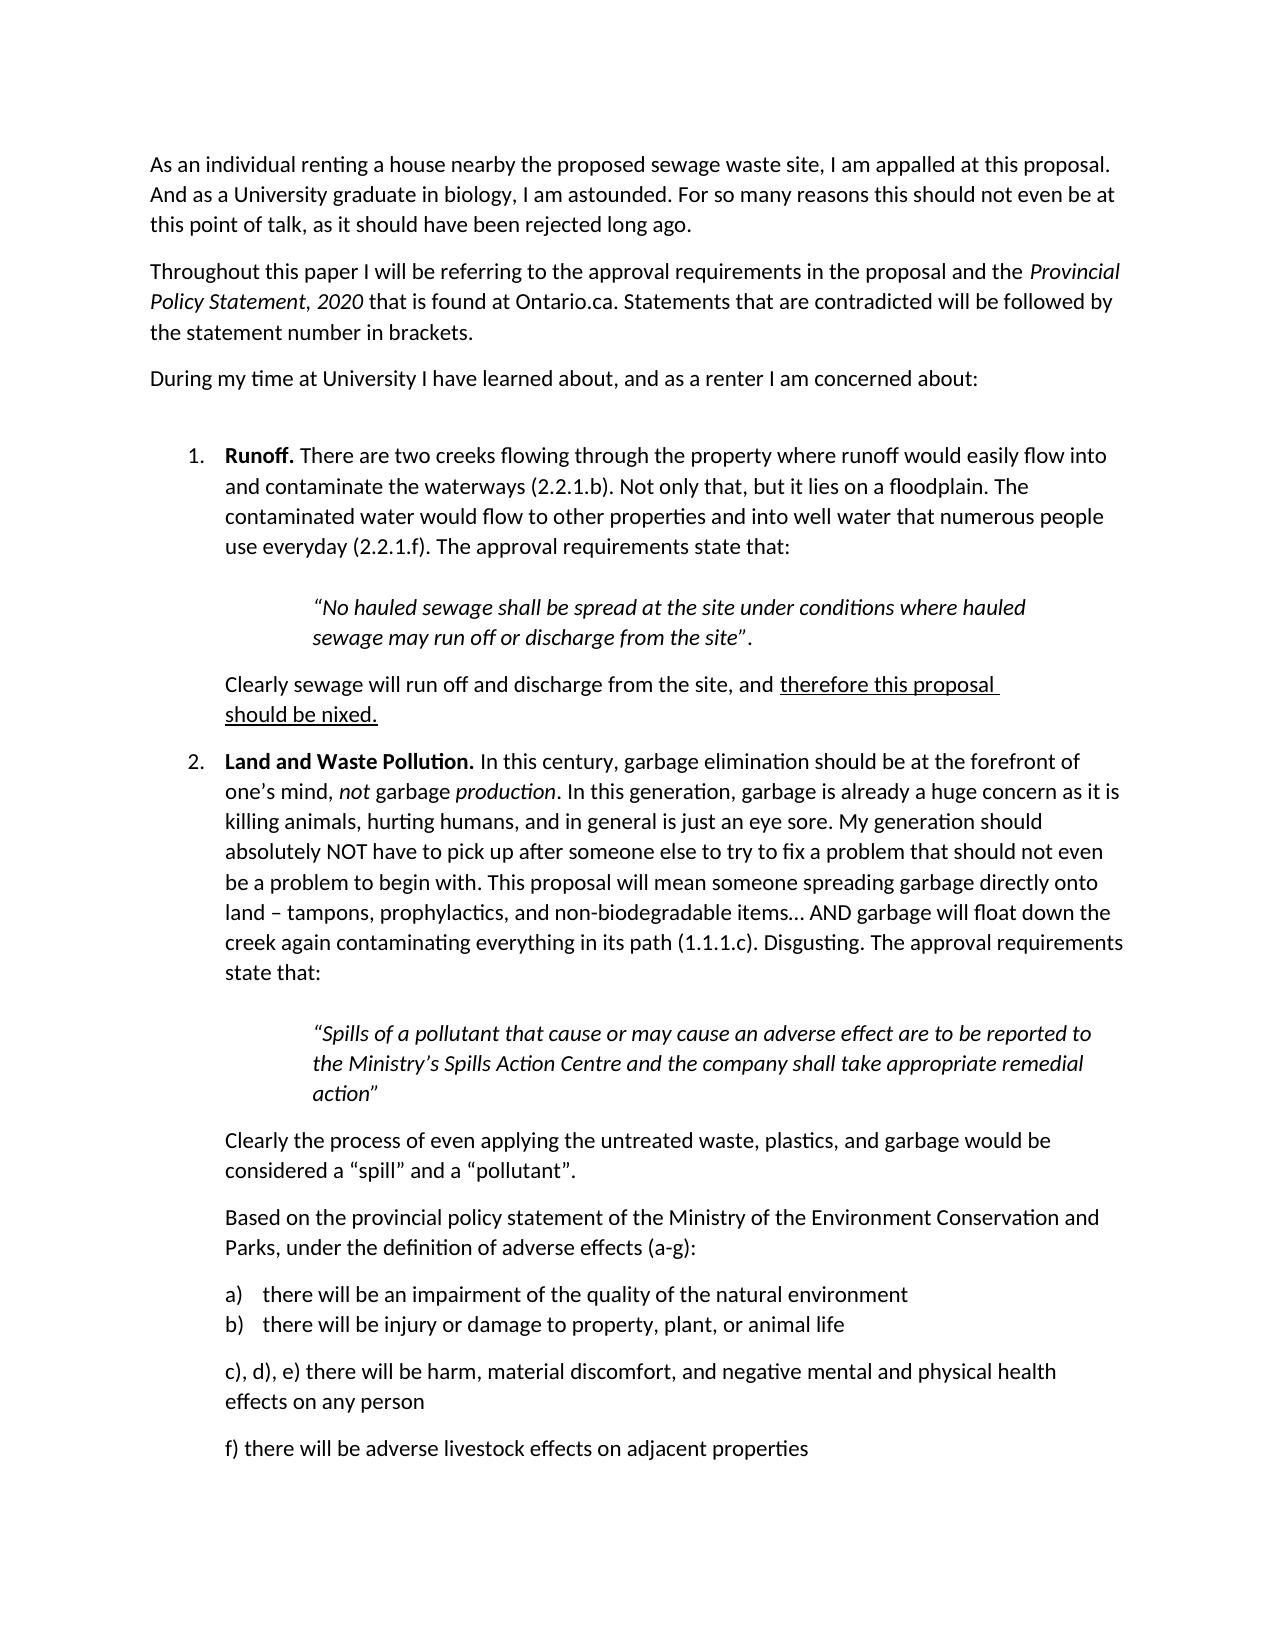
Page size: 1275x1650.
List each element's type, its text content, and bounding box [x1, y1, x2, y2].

list “Spills of a pollutant that cause or may cause an adverse effect are to be reported to the Ministry’s Spills Action Centre and the company shall take appropriate remedial action” [312, 1019, 1125, 1107]
text Clearly the process of even applying the untreated waste, plastics, and garbage would be considered a “spill” and a “pollutant”. [225, 1126, 1125, 1184]
text Clearly sewage will run off and discharge from the site, and therefore this proposal should be nixed. [225, 670, 1036, 728]
text During my time at University I have learned about, and as a renter I am concerned about: [150, 364, 1125, 393]
text As an individual renting a house nearby the proposed sewage waste site, I am appalled at this proposal. And as a University graduate in biology, I am astounded. For so many reasons this should not even be at this point of talk, as it should have been rejected long ago. [150, 150, 1125, 238]
list there will be injury or damage to property, plant, or animal life [225, 1310, 1125, 1338]
list Land and Waste Pollution. In this century, garbage elimination should be at the forefront of one’s mind, not garbage production. In this generation, garbage is already a huge concern as it is killing animals, hurting humans, and in general is just an eye sore. My generation should absolutely NOT have to pick up after someone else to try to fix a problem that should not even be a problem to begin with. This proposal will mean someone spreading garbage directly onto land – tampons, prophylactics, and non-biodegradable items… AND garbage will float down the creek again contaminating everything in its path (1.1.1.c). Disgusting. The approval requirements state that: [187, 747, 1125, 986]
text Based on the provincial policy statement of the Ministry of the Environment Conservation and Parks, under the definition of adverse effects (a-g): [225, 1203, 1125, 1261]
list there will be an impairment of the quality of the natural environment [225, 1280, 1125, 1308]
text f) there will be adverse livestock effects on adjacent properties [225, 1434, 1125, 1462]
list Runoff. There are two creeks flowing through the property where runoff would easily flow into and contaminate the waterways (2.2.1.b). Not only that, but it lies on a floodplain. The contaminated water would flow to other properties and into well water that numerous people use everyday (2.2.1.f). The approval requirements state that: [187, 442, 1125, 560]
text c), d), e) there will be harm, material discomfort, and negative mental and physical health effects on any person [225, 1357, 1125, 1416]
text Throughout this paper I will be referring to the approval requirements in the proposal and the Provincial Policy Statement, 2020 that is found at Ontario.ca. Statements that are contradicted will be followed by the statement number in brackets. [150, 257, 1125, 346]
list “No hauled sewage shall be spread at the site under conditions where hauled sewage may run off or discharge from the site”. [312, 593, 1036, 651]
